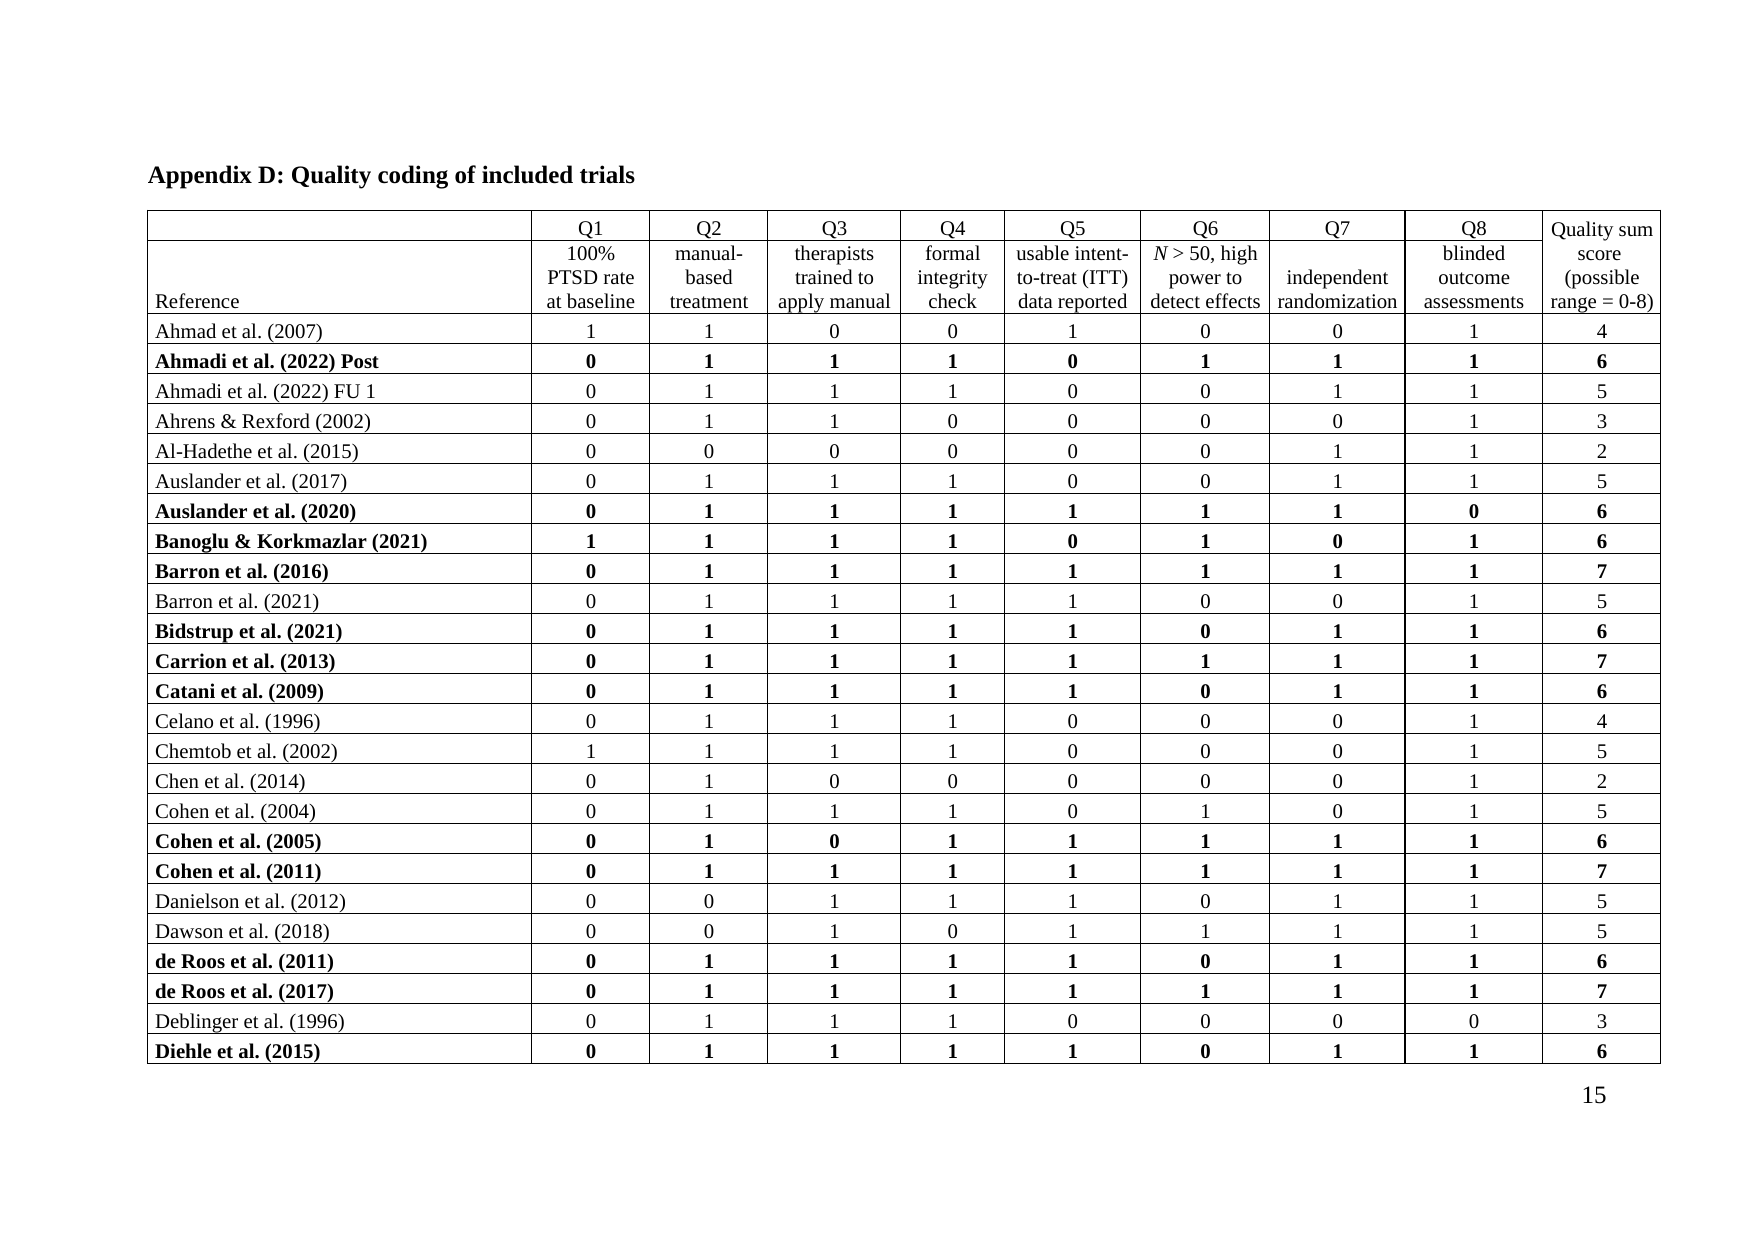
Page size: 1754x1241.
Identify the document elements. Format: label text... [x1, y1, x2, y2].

table_cell 0 [1005, 704, 1140, 733]
table_cell 5 [1543, 374, 1660, 403]
table_cell 0 [1005, 794, 1140, 823]
table_cell 1 [901, 794, 1004, 823]
table_cell 0 [1141, 1004, 1269, 1033]
table_cell 0 [532, 854, 649, 883]
table_cell Cohen et al. (2004) [148, 794, 531, 823]
table_cell 1 [1270, 374, 1404, 403]
table_cell 1 [1141, 524, 1269, 553]
table_cell Auslander et al. (2017) [148, 464, 531, 493]
table_cell 0 [1270, 764, 1404, 793]
table_cell 0 [532, 974, 649, 1003]
table_cell Auslander et al. (2020) [148, 494, 531, 523]
table_cell 0 [532, 464, 649, 493]
table_cell 0 [768, 764, 900, 793]
table_cell 0 [1005, 524, 1140, 553]
table_cell 6 [1543, 524, 1660, 553]
table_header Q8 [1406, 211, 1542, 239]
table_cell 1 [768, 704, 900, 733]
table_cell formal integrity check [901, 241, 1004, 313]
table_cell 1 [768, 884, 900, 913]
table_cell 1 [650, 1034, 767, 1063]
table_cell 1 [768, 614, 900, 643]
table_cell 1 [1141, 554, 1269, 583]
table_cell 1 [768, 644, 900, 673]
table_cell 1 [650, 614, 767, 643]
table_cell 1 [901, 734, 1004, 763]
table_cell 1 [1270, 944, 1404, 973]
table_cell 1 [768, 854, 900, 883]
table_cell Barron et al. (2016) [148, 554, 531, 583]
table_cell 7 [1543, 644, 1660, 673]
table_cell 0 [1270, 1004, 1404, 1033]
table_cell 0 [650, 434, 767, 463]
table_cell 0 [901, 314, 1004, 343]
table_cell 0 [532, 554, 649, 583]
table_cell 1 [1270, 1034, 1404, 1063]
table_cell Celano et al. (1996) [148, 704, 531, 733]
table_cell 0 [532, 644, 649, 673]
table_cell 1 [768, 914, 900, 943]
table_cell 1 [1005, 554, 1140, 583]
table_cell N > 50, high power to detect effects [1141, 241, 1269, 313]
table_cell 1 [901, 494, 1004, 523]
table_cell 1 [1141, 974, 1269, 1003]
table_cell 5 [1543, 584, 1660, 613]
table_cell 1 [532, 524, 649, 553]
table_cell 0 [768, 434, 900, 463]
table_cell 3 [1543, 404, 1660, 433]
table_header Quality sum score (possible range = 0-8) [1543, 211, 1660, 313]
table_header Q1 [532, 211, 649, 239]
table_cell 5 [1543, 914, 1660, 943]
table_cell 5 [1543, 794, 1660, 823]
table_cell 1 [1005, 914, 1140, 943]
table_cell 1 [901, 974, 1004, 1003]
table_cell de Roos et al. (2017) [148, 974, 531, 1003]
table_cell 0 [532, 914, 649, 943]
table_cell 1 [1005, 884, 1140, 913]
table_cell independent randomization [1270, 241, 1404, 313]
table_cell blinded outcome assessments [1406, 241, 1542, 313]
table_cell 0 [901, 434, 1004, 463]
table_cell 7 [1543, 554, 1660, 583]
table_cell 1 [768, 974, 900, 1003]
table_cell 1 [650, 974, 767, 1003]
table_cell 0 [1005, 404, 1140, 433]
table_cell 4 [1543, 704, 1660, 733]
table_cell Danielson et al. (2012) [148, 884, 531, 913]
table_header Q2 [650, 211, 767, 239]
table_cell 1 [1005, 494, 1140, 523]
table_cell 0 [1270, 734, 1404, 763]
table_cell 5 [1543, 464, 1660, 493]
table_cell 1 [1005, 1034, 1140, 1063]
table_cell 1 [1005, 674, 1140, 703]
table_cell 1 [1406, 644, 1542, 673]
table_cell 0 [1005, 734, 1140, 763]
table_cell Barron et al. (2021) [148, 584, 531, 613]
table_header Q6 [1141, 211, 1269, 239]
table_cell 1 [901, 944, 1004, 973]
table_cell 1 [1406, 734, 1542, 763]
table_cell 1 [768, 944, 900, 973]
table_cell 0 [1141, 944, 1269, 973]
table_cell 1 [1270, 464, 1404, 493]
table_cell 0 [1406, 494, 1542, 523]
table_cell Reference [148, 241, 531, 313]
table_cell 1 [1406, 464, 1542, 493]
table_cell 1 [1406, 344, 1542, 373]
table_cell 1 [1406, 614, 1542, 643]
table_cell Dawson et al. (2018) [148, 914, 531, 943]
table_cell 1 [1270, 674, 1404, 703]
table_cell 0 [650, 884, 767, 913]
table_cell 1 [768, 734, 900, 763]
table_cell 0 [1141, 734, 1269, 763]
table_cell 1 [1406, 674, 1542, 703]
table_cell 1 [650, 944, 767, 973]
table_cell 0 [1141, 314, 1269, 343]
table_cell 1 [1406, 524, 1542, 553]
table_cell 0 [532, 884, 649, 913]
table_cell 1 [650, 314, 767, 343]
table_cell 1 [650, 1004, 767, 1033]
table_cell 0 [1141, 704, 1269, 733]
table_cell 1 [901, 614, 1004, 643]
table_cell 1 [650, 674, 767, 703]
table_cell 1 [1406, 1034, 1542, 1063]
table_cell 0 [1005, 344, 1140, 373]
table_cell 0 [1270, 524, 1404, 553]
table_cell 1 [901, 584, 1004, 613]
table_cell 1 [768, 404, 900, 433]
table_cell 0 [1270, 404, 1404, 433]
table_cell 1 [532, 314, 649, 343]
table_cell 1 [768, 464, 900, 493]
table_cell 0 [1141, 614, 1269, 643]
table_cell 1 [1141, 494, 1269, 523]
table_cell 0 [768, 314, 900, 343]
table_cell 1 [1270, 914, 1404, 943]
table_cell 3 [1543, 1004, 1660, 1033]
table_cell 0 [1406, 1004, 1542, 1033]
table_cell 1 [901, 704, 1004, 733]
table_cell 7 [1543, 854, 1660, 883]
table_cell 1 [1005, 854, 1140, 883]
table_cell 1 [1270, 824, 1404, 853]
table_header Q5 [1005, 211, 1140, 239]
table_cell Banoglu & Korkmazlar (2021) [148, 524, 531, 553]
table_cell 1 [650, 584, 767, 613]
table_cell 0 [650, 914, 767, 943]
table_cell 1 [1406, 914, 1542, 943]
table_cell therapists trained to apply manual [768, 241, 900, 313]
table_cell 1 [650, 794, 767, 823]
table_cell 1 [1005, 314, 1140, 343]
table_cell 1 [1406, 974, 1542, 1003]
table_header [148, 211, 531, 239]
table_cell 1 [1406, 554, 1542, 583]
table_cell 1 [1141, 794, 1269, 823]
table_cell 0 [532, 1004, 649, 1033]
table_cell 1 [1005, 584, 1140, 613]
table_cell 1 [1005, 824, 1140, 853]
table_cell 1 [901, 524, 1004, 553]
table_cell 1 [1141, 344, 1269, 373]
table_cell 1 [1270, 434, 1404, 463]
table_cell 1 [1270, 884, 1404, 913]
table_cell 1 [901, 464, 1004, 493]
table_cell 1 [768, 344, 900, 373]
table_cell Ahrens & Rexford (2002) [148, 404, 531, 433]
table_cell 1 [650, 344, 767, 373]
table_cell 1 [1270, 854, 1404, 883]
table_cell usable intent-to-treat (ITT) data reported [1005, 241, 1140, 313]
table_cell 0 [532, 824, 649, 853]
table_cell 0 [532, 614, 649, 643]
table_cell 1 [1141, 644, 1269, 673]
table_cell 6 [1543, 824, 1660, 853]
table_cell 0 [1005, 464, 1140, 493]
table_cell 1 [901, 824, 1004, 853]
table_cell 0 [532, 1034, 649, 1063]
table_cell 1 [1270, 344, 1404, 373]
table_cell 1 [650, 644, 767, 673]
table_cell 1 [532, 734, 649, 763]
table_cell 1 [1141, 854, 1269, 883]
table_cell 0 [1270, 314, 1404, 343]
table_cell Ahmadi et al. (2022) FU 1 [148, 374, 531, 403]
table_cell 0 [901, 764, 1004, 793]
table_cell 1 [768, 494, 900, 523]
table_cell 0 [768, 824, 900, 853]
table_cell 0 [532, 344, 649, 373]
table_cell 0 [1141, 1034, 1269, 1063]
table_header Q7 [1270, 211, 1404, 239]
table_cell 1 [1005, 644, 1140, 673]
table_cell 5 [1543, 884, 1660, 913]
table_cell 0 [1141, 584, 1269, 613]
table_cell 0 [901, 404, 1004, 433]
table_cell 1 [650, 404, 767, 433]
table_cell 0 [532, 494, 649, 523]
table_cell 1 [901, 884, 1004, 913]
table_cell 1 [650, 854, 767, 883]
table_cell 1 [901, 674, 1004, 703]
table_cell Cohen et al. (2011) [148, 854, 531, 883]
table_cell 0 [1141, 434, 1269, 463]
table_cell 1 [901, 374, 1004, 403]
table_cell 4 [1543, 314, 1660, 343]
table_cell 1 [1406, 704, 1542, 733]
table_cell 0 [1141, 404, 1269, 433]
table_cell 1 [650, 824, 767, 853]
table_cell Al-Hadethe et al. (2015) [148, 434, 531, 463]
table_cell 1 [901, 1004, 1004, 1033]
table_cell 1 [1406, 404, 1542, 433]
table_cell 1 [768, 584, 900, 613]
table_cell 0 [1141, 374, 1269, 403]
table_cell 2 [1543, 434, 1660, 463]
table_cell 0 [1270, 584, 1404, 613]
table_cell 6 [1543, 614, 1660, 643]
table_cell 1 [768, 554, 900, 583]
table_cell manual-based treatment [650, 241, 767, 313]
table_cell 1 [768, 1004, 900, 1033]
table_cell 1 [650, 704, 767, 733]
table_cell 5 [1543, 734, 1660, 763]
table_cell 1 [1406, 374, 1542, 403]
table_cell 0 [1141, 464, 1269, 493]
table_cell 0 [1005, 1004, 1140, 1033]
table_cell Ahmad et al. (2007) [148, 314, 531, 343]
table_cell 0 [532, 584, 649, 613]
table_cell 1 [901, 854, 1004, 883]
table_cell 1 [650, 494, 767, 523]
table_cell 1 [1005, 944, 1140, 973]
table_cell 1 [1406, 944, 1542, 973]
table_header Q3 [768, 211, 900, 239]
table_cell 1 [901, 554, 1004, 583]
table_cell 6 [1543, 494, 1660, 523]
table_cell 1 [1005, 614, 1140, 643]
table_cell 6 [1543, 674, 1660, 703]
table_cell 0 [1270, 794, 1404, 823]
table_cell 0 [532, 944, 649, 973]
table_cell 0 [1141, 884, 1269, 913]
table_cell Chemtob et al. (2002) [148, 734, 531, 763]
table_cell 1 [768, 524, 900, 553]
table_cell 0 [1141, 764, 1269, 793]
table_cell 1 [1005, 974, 1140, 1003]
table_cell 1 [1270, 974, 1404, 1003]
table_header Q4 [901, 211, 1004, 239]
table_cell 0 [1005, 374, 1140, 403]
table_cell 0 [532, 764, 649, 793]
table_cell Diehle et al. (2015) [148, 1034, 531, 1063]
table_cell Chen et al. (2014) [148, 764, 531, 793]
table_cell 1 [768, 674, 900, 703]
table_cell 2 [1543, 764, 1660, 793]
text Appendix D: Quality coding of included trials [148, 160, 1606, 189]
table_cell 1 [768, 794, 900, 823]
table_cell Ahmadi et al. (2022) Post [148, 344, 531, 373]
table_cell 1 [1270, 614, 1404, 643]
table_cell 1 [1406, 794, 1542, 823]
table_cell 1 [1270, 494, 1404, 523]
table_cell 1 [1141, 914, 1269, 943]
table_cell 0 [532, 434, 649, 463]
table_cell 1 [1406, 584, 1542, 613]
table_cell 1 [650, 764, 767, 793]
table_cell 0 [532, 404, 649, 433]
table_cell 1 [901, 1034, 1004, 1063]
table_cell 6 [1543, 344, 1660, 373]
table_cell 1 [1406, 854, 1542, 883]
table_cell 0 [1005, 434, 1140, 463]
table_cell 1 [650, 734, 767, 763]
table_cell Deblinger et al. (1996) [148, 1004, 531, 1033]
table_cell 0 [532, 374, 649, 403]
table_cell 1 [1270, 554, 1404, 583]
table_cell 100% PTSD rate at baseline [532, 241, 649, 313]
table_cell 1 [1406, 764, 1542, 793]
table_cell 6 [1543, 944, 1660, 973]
table_cell 7 [1543, 974, 1660, 1003]
table_cell 1 [1406, 824, 1542, 853]
table_cell 1 [768, 1034, 900, 1063]
table_cell 1 [901, 344, 1004, 373]
table_cell 0 [532, 674, 649, 703]
table_cell 1 [1406, 884, 1542, 913]
table_cell 0 [1005, 764, 1140, 793]
table_cell 0 [1270, 704, 1404, 733]
table_cell 0 [1141, 674, 1269, 703]
table_cell 1 [1270, 644, 1404, 673]
table_cell 1 [1406, 314, 1542, 343]
table_cell 1 [768, 374, 900, 403]
table_cell Carrion et al. (2013) [148, 644, 531, 673]
table_cell 0 [532, 794, 649, 823]
table_cell 1 [650, 374, 767, 403]
table_cell 1 [901, 644, 1004, 673]
table_cell 6 [1543, 1034, 1660, 1063]
table_cell 0 [901, 914, 1004, 943]
table_cell 1 [1406, 434, 1542, 463]
table_cell 1 [650, 524, 767, 553]
table_cell Cohen et al. (2005) [148, 824, 531, 853]
table_cell 1 [650, 554, 767, 583]
table_cell de Roos et al. (2011) [148, 944, 531, 973]
table_cell Catani et al. (2009) [148, 674, 531, 703]
table_cell 1 [1141, 824, 1269, 853]
table_cell 1 [650, 464, 767, 493]
table_cell 0 [532, 704, 649, 733]
table_cell Bidstrup et al. (2021) [148, 614, 531, 643]
